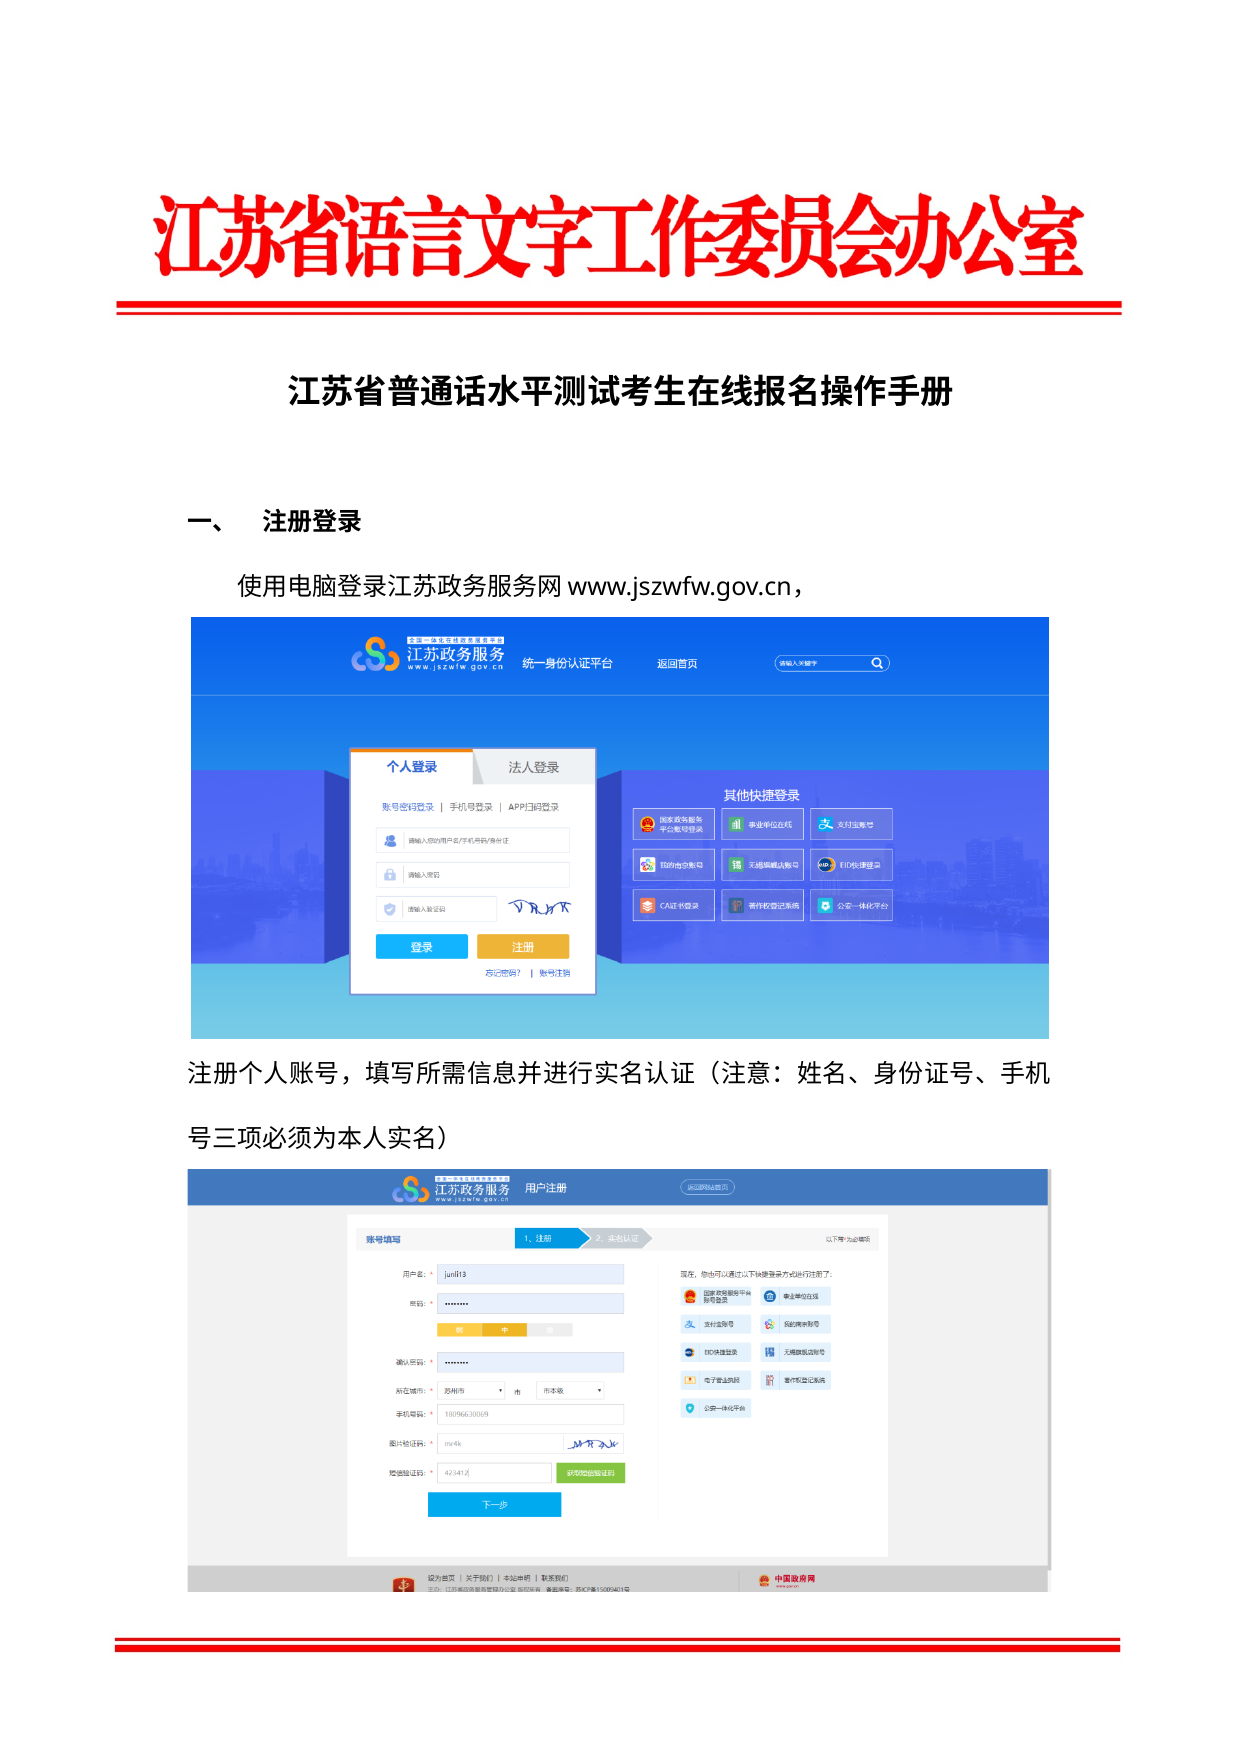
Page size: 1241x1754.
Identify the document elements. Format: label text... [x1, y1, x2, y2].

text 使用电脑登录江苏政务服务网www.jszwfw.gov.cn， [187, 552, 1053, 617]
text 注册个人账号，填写所需信息并进行实名认证（注意：姓名、身份证号、手机号三项必须为本人实名） [187, 1039, 1053, 1169]
list 注册登录 [187, 487, 1053, 552]
picture [0, 14, 1239, 1754]
text 江苏省普通话水平测试考生在线报名操作手册 [187, 357, 1053, 422]
